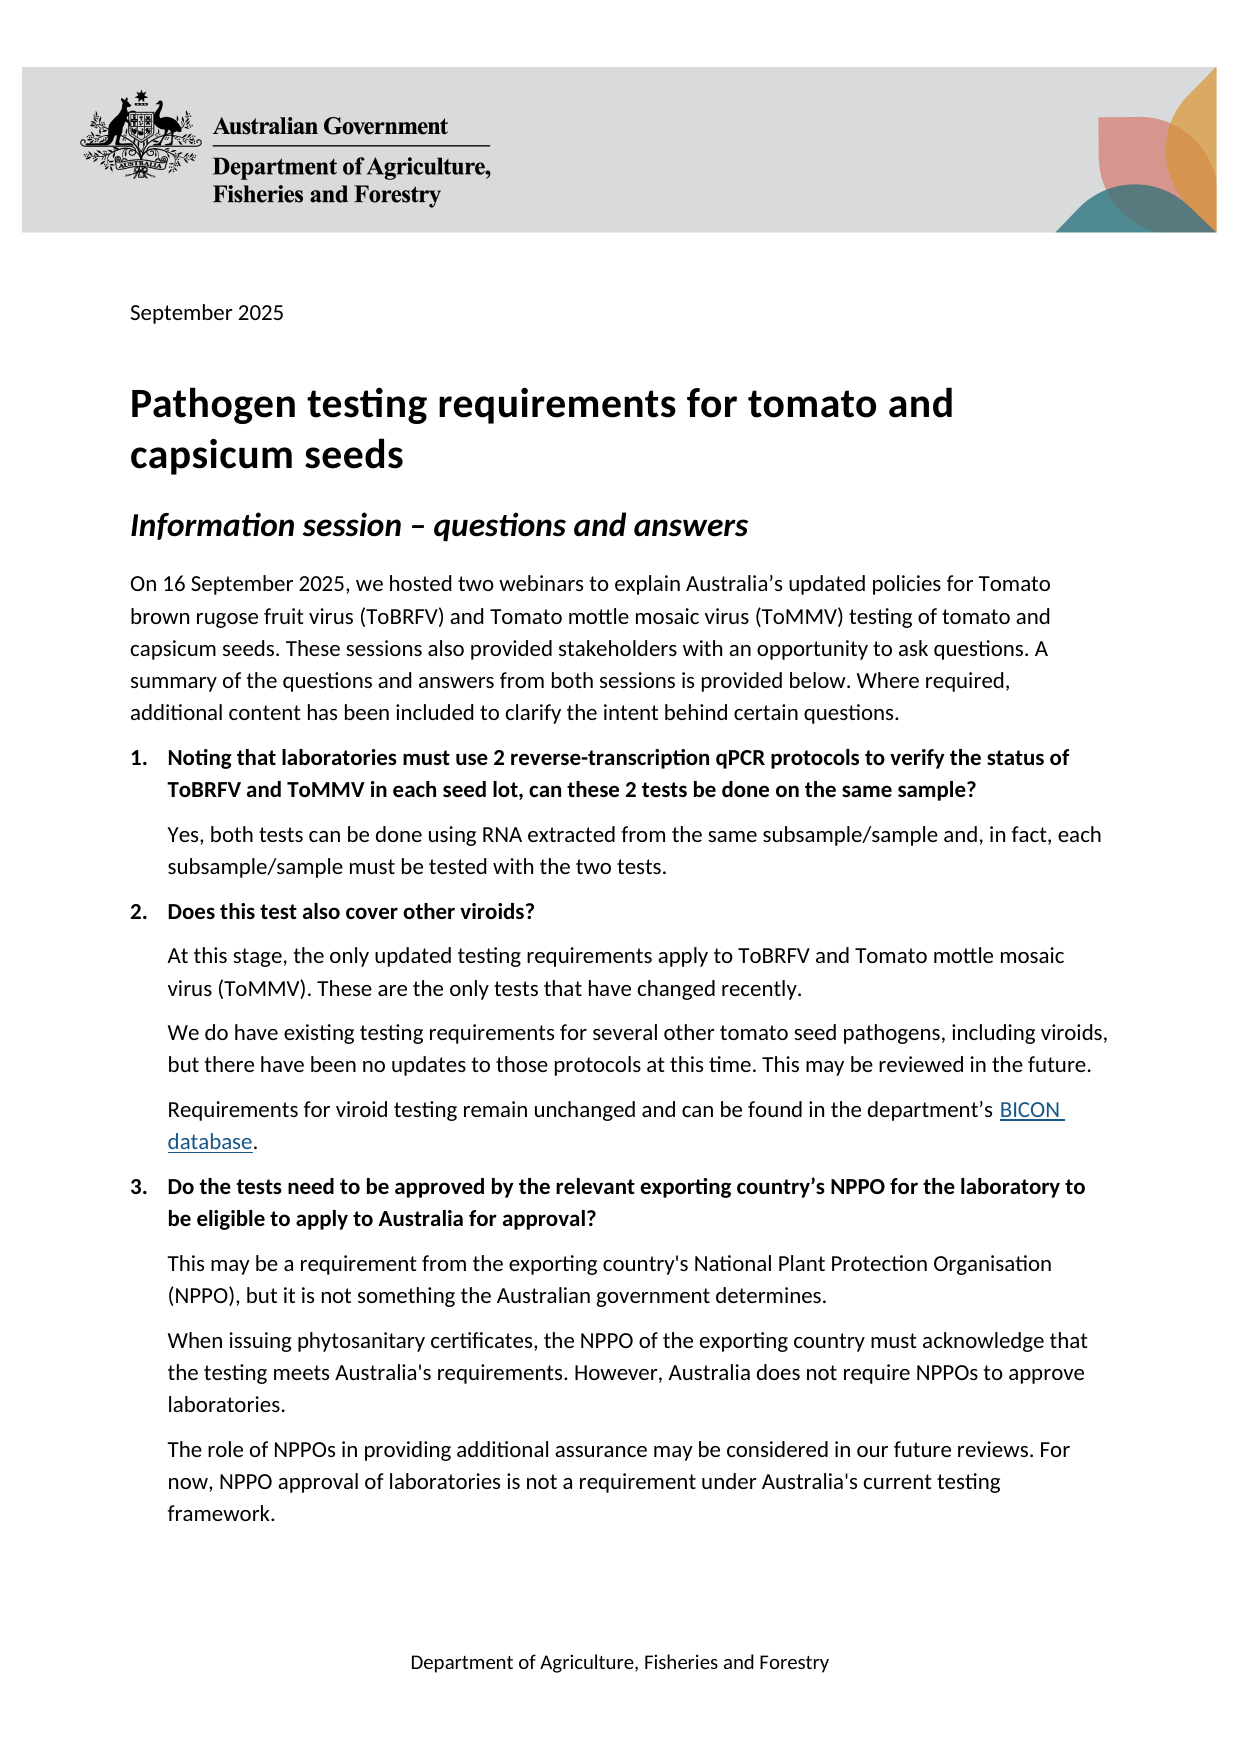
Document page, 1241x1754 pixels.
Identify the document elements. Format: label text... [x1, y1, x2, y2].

text We do have existing testing requirements for several other tomato seed pathogens, including viroids, but there have been no updates to those protocols at this time. This may be reviewed in the future. [167, 1018, 1110, 1078]
text When issuing phytosanitary certificates, the NPPO of the exporting country must acknowledge that the testing meets Australia's requirements. However, Australia does not require NPPOs to approve laboratories. [167, 1326, 1110, 1418]
text September 2025 [130, 298, 1110, 326]
list Do the tests need to be approved by the relevant exporting country’s NPPO for the laboratory to be eligible to apply to Australia for approval? [130, 1172, 1110, 1232]
text The role of NPPOs in providing additional assurance may be considered in our future reviews. For now, NPPO approval of laboratories is not a requirement under Australia's current testing framework. [167, 1435, 1110, 1527]
text Requirements for viroid testing remain unchanged and can be found in the department’s BICON database. [167, 1095, 1110, 1155]
text This may be a requirement from the exporting country's National Plant Protection Organisation (NPPO), but it is not something the Australian government determines. [167, 1249, 1110, 1309]
picture [0, 43, 1239, 256]
text Information session – questions and answers [130, 504, 1110, 544]
subtitle Does this test also cover other viroids? [130, 897, 1110, 925]
text At this stage, the only updated testing requirements apply to ToBRFV and Tomato mottle mosaic virus (ToMMV). These are the only tests that have changed recently. [167, 941, 1110, 1002]
text Yes, both tests can be done using RNA extracted from the same subsample/sample and, in fact, each subsample/sample must be tested with the two tests. [167, 820, 1110, 880]
text On 16 September 2025, we hosted two webinars to explain Australia’s updated policies for Tomato brown rugose fruit virus (ToBRFV) and Tomato mottle mosaic virus (ToMMV) testing of tomato and capsicum seeds. These sessions also provided stakeholders with an opportunity to ask questions. A summary of the questions and answers from both sessions is provided below. Where required, additional content has been included to clarify the intent behind certain questions. [130, 569, 1110, 726]
subtitle Noting that laboratories must use 2 reverse-transcription qPCR protocols to verify the status of ToBRFV and ToMMV in each seed lot, can these 2 tests be done on the same sample? [130, 743, 1110, 803]
subtitle Pathogen testing requirements for tomato and capsicum seeds [130, 377, 1110, 479]
